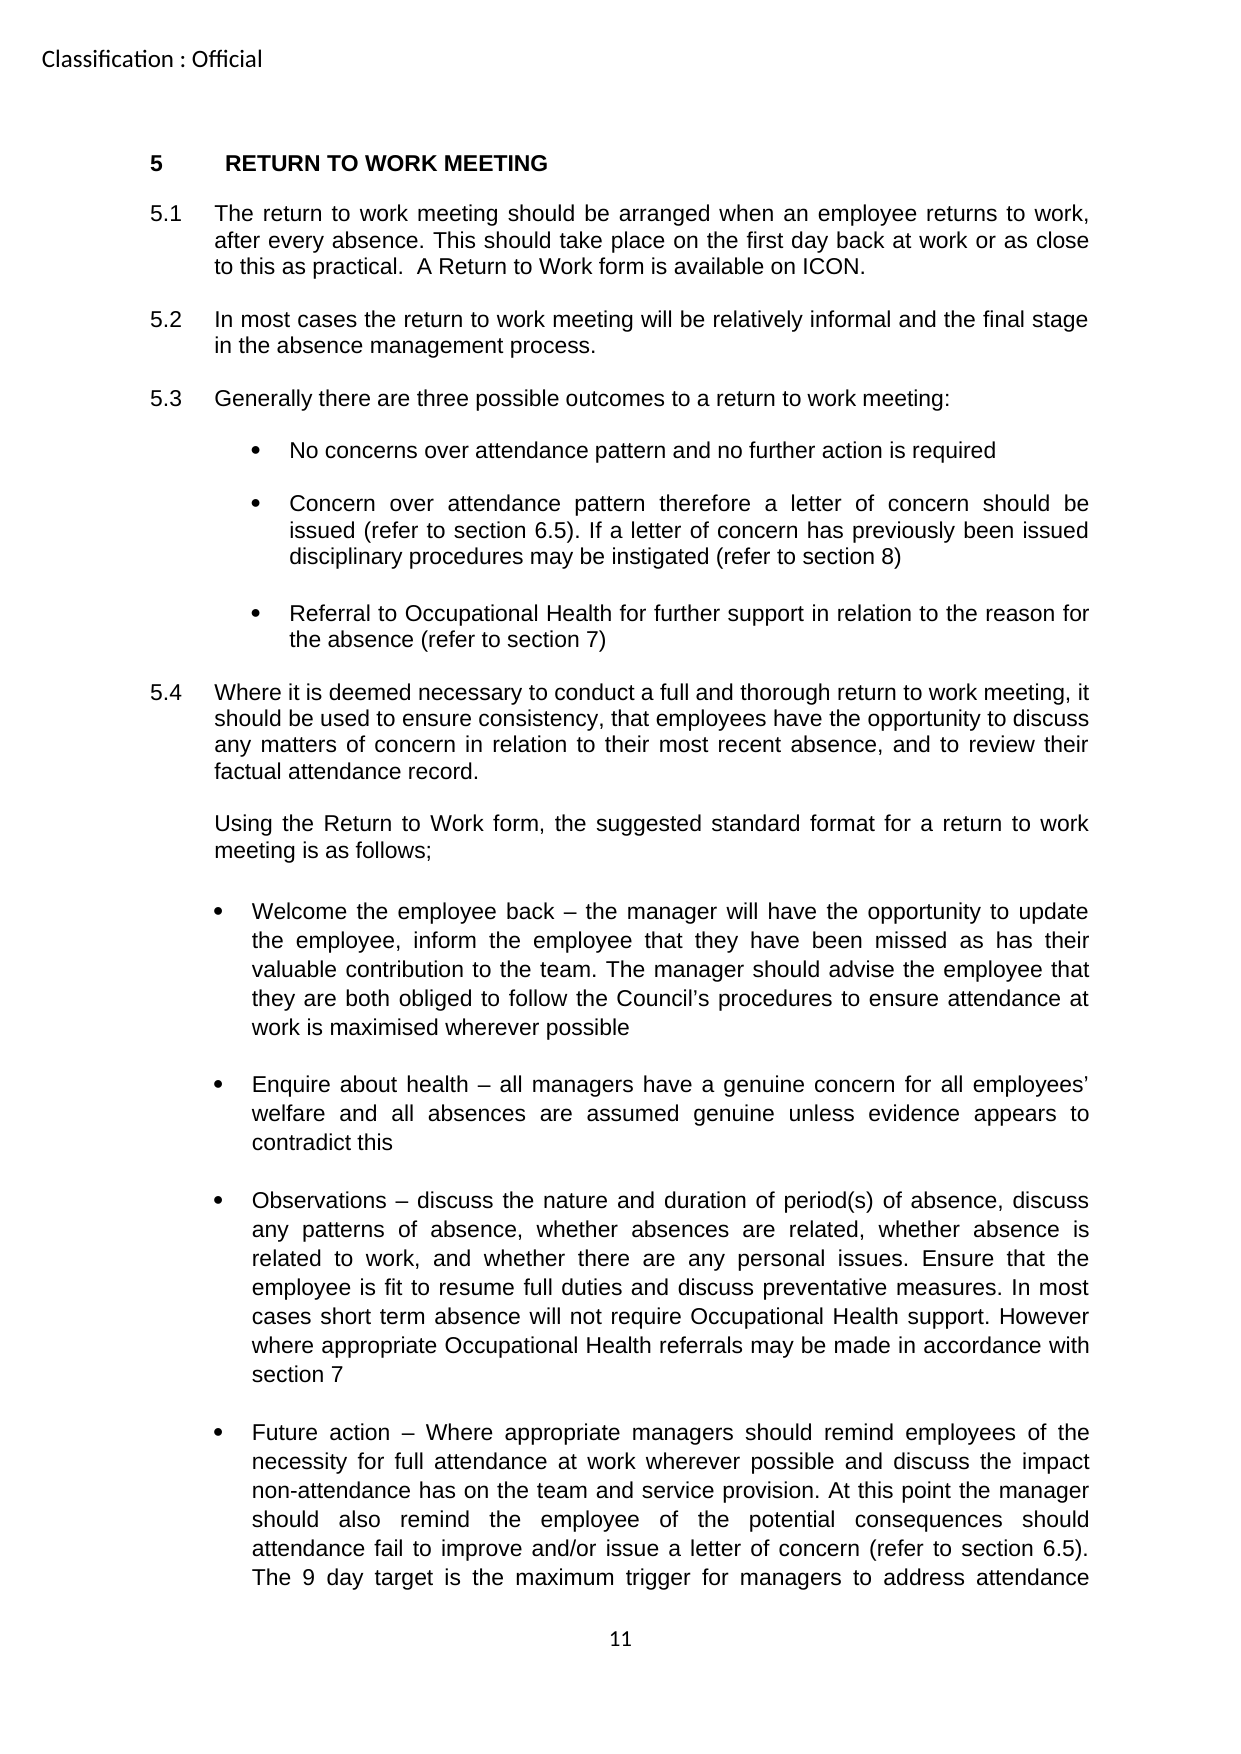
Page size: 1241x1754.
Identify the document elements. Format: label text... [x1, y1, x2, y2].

text 5 RETURN TO WORK MEETING [150, 150, 1090, 176]
text 5.2 In most cases the return to work meeting will be relatively informal and the final stage in the absence management process. [150, 306, 1090, 358]
text 5.3 Generally there are three possible outcomes to a return to work meeting: [150, 385, 1090, 411]
list Enquire about health – all managers have a genuine concern for all employees’ welfare and all absences are assumed genuine unless evidence appears to contradict this [214, 1070, 1090, 1157]
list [214, 1417, 1090, 1591]
text Using the Return to Work form, the suggested standard format for a return to work meeting is as follows; [150, 810, 1090, 863]
list Referral to Occupational Health for further support in relation to the reason for the absence (refer to section 7) [252, 599, 1090, 652]
text 5.1 The return to work meeting should be arranged when an employee returns to work, after every absence. This should take place on the first day back at work or as close to this as practical. A Return to Work form is available on ICON. [150, 200, 1090, 279]
list Observations – discuss the nature and duration of period(s) of absence, discuss any patterns of absence, whether absences are related, whether absence is related to work, and whether there are any personal issues. Ensure that the employee is fit to resume full duties and discuss preventative measures. In most cases short term absence will not require Occupational Health support. However where appropriate Occupational Health referrals may be made in accordance with section 7 [214, 1186, 1090, 1388]
list Concern over attendance pattern therefore a letter of concern should be issued (refer to section 6.5). If a letter of concern has previously been issued disciplinary procedures may be instigated (refer to section 8) [252, 490, 1090, 569]
text 5.4 Where it is deemed necessary to conduct a full and thorough return to work meeting, it should be used to ensure consistency, that employees have the opportunity to discuss any matters of concern in relation to their most recent absence, and to review their factual attendance record. [150, 678, 1090, 784]
list No concerns over attendance pattern and no further action is required [252, 437, 1090, 464]
list Welcome the employee back – the manager will have the opportunity to update the employee, inform the employee that they have been missed as has their valuable contribution to the team. The manager should advise the employee that they are both obliged to follow the Council’s procedures to ensure attendance at work is maximised wherever possible [214, 896, 1090, 1041]
